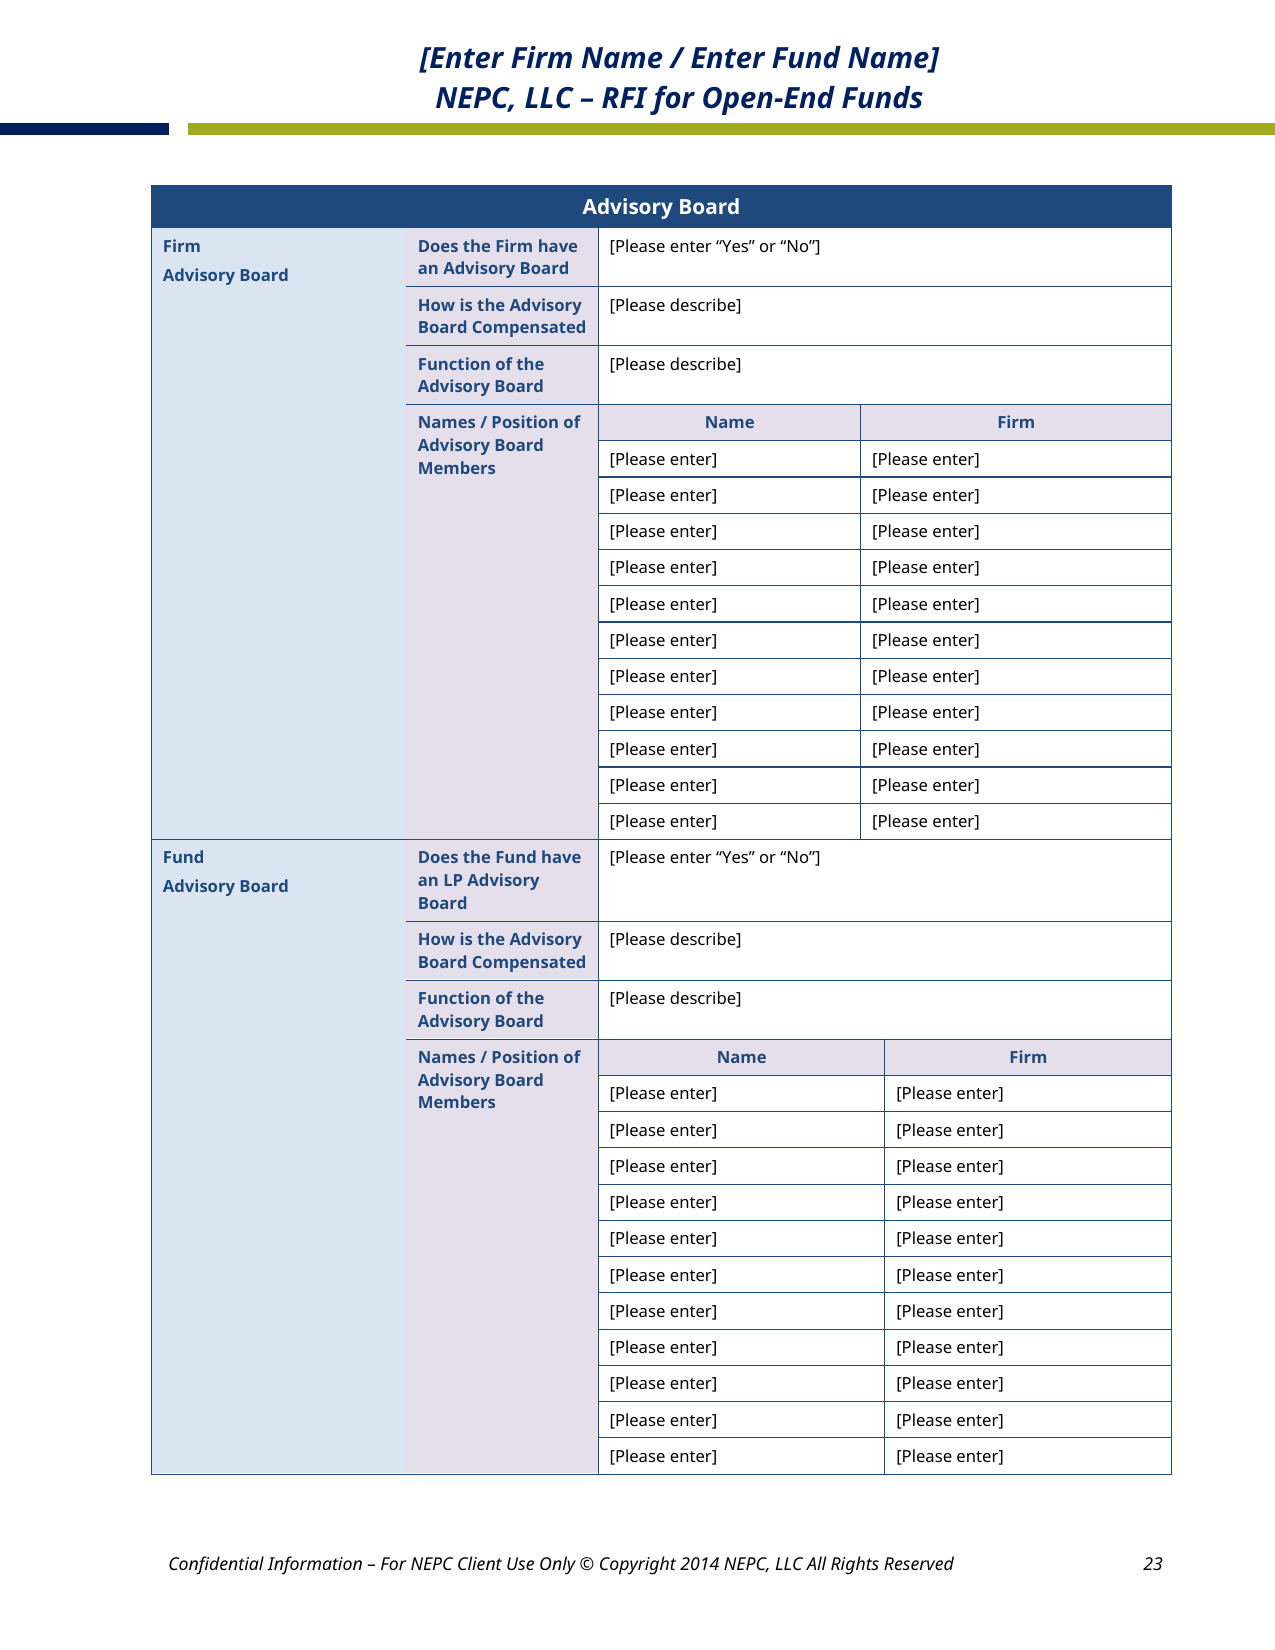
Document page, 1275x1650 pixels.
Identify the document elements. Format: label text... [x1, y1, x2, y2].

table_cell [Please enter] [885, 1112, 1171, 1147]
table_cell Name [599, 1040, 884, 1075]
table_cell Does the Fund have an LP Advisory Board [406, 840, 598, 921]
table_cell [Please enter] [861, 586, 1171, 621]
table_cell [Please enter] [861, 768, 1171, 803]
table_cell [Please describe] [599, 287, 1171, 345]
table_cell [Please enter] [861, 441, 1171, 476]
table_cell [Please enter] [861, 804, 1171, 839]
table_cell Names / Position of Advisory Board Members [406, 1040, 598, 1473]
table_cell Function of the Advisory Board [406, 346, 598, 404]
table_cell [Please enter] [599, 441, 860, 476]
table_cell [Please enter] [599, 1112, 884, 1147]
table_cell [Please describe] [599, 981, 1171, 1038]
table_cell [Please enter] [599, 1438, 884, 1473]
table_cell How is the Advisory Board Compensated [406, 922, 598, 979]
table_cell [Please enter] [599, 586, 860, 621]
table_cell [Please enter] [861, 731, 1171, 766]
table_cell [Please enter] [861, 478, 1171, 513]
table_cell [Please enter] [885, 1293, 1171, 1328]
table_cell [Please enter] [885, 1148, 1171, 1183]
table_cell [Please enter “Yes” or “No”] [599, 228, 1171, 286]
table_cell [Please enter] [885, 1221, 1171, 1256]
table_header Advisory Board [152, 186, 1171, 227]
table_cell [Please enter] [599, 1221, 884, 1256]
table_cell [Please enter] [861, 514, 1171, 549]
table_cell [Please enter] [599, 768, 860, 803]
table_cell [Please enter] [885, 1366, 1171, 1401]
table_cell Name [599, 405, 860, 440]
table_cell [Please enter] [599, 514, 860, 549]
table_cell Firm Advisory Board [152, 228, 406, 839]
table_cell [Please describe] [599, 922, 1171, 979]
table_cell Does the Firm have an Advisory Board [406, 228, 598, 286]
table_cell [Please enter] [599, 550, 860, 585]
table_cell [Please enter] [861, 550, 1171, 585]
table_cell Function of the Advisory Board [406, 981, 598, 1038]
table_cell [Please enter] [861, 623, 1171, 658]
table_cell [Please describe] [599, 346, 1171, 404]
table_cell [Please enter] [599, 659, 860, 694]
table_cell Firm [861, 405, 1171, 440]
table_cell [Please enter] [599, 1330, 884, 1365]
table_cell [Please enter] [599, 1185, 884, 1220]
table_cell [Please enter] [599, 1366, 884, 1401]
table_cell [Please enter] [599, 1148, 884, 1183]
table_cell [Please enter] [885, 1257, 1171, 1292]
table_cell [Please enter] [599, 478, 860, 513]
table_cell [Please enter] [861, 695, 1171, 730]
table_cell Fund Advisory Board [152, 840, 406, 1473]
table_cell [Please enter “Yes” or “No”] [599, 840, 1171, 921]
table_cell [Please enter] [599, 1293, 884, 1328]
table_cell Names / Position of Advisory Board Members [406, 405, 598, 839]
table_cell [Please enter] [599, 1076, 884, 1111]
table_cell [Please enter] [599, 1402, 884, 1437]
table_cell [Please enter] [885, 1438, 1171, 1473]
table_cell [Please enter] [599, 623, 860, 658]
table_cell Firm [885, 1040, 1171, 1075]
table_cell [Please enter] [861, 659, 1171, 694]
table_cell [Please enter] [885, 1076, 1171, 1111]
table_cell [Please enter] [885, 1402, 1171, 1437]
table_cell [Please enter] [599, 731, 860, 766]
table_cell [Please enter] [599, 695, 860, 730]
table_cell [Please enter] [885, 1185, 1171, 1220]
table_cell [Please enter] [599, 1257, 884, 1292]
table_cell [Please enter] [885, 1330, 1171, 1365]
table_cell How is the Advisory Board Compensated [406, 287, 598, 345]
table_cell [Please enter] [599, 804, 860, 839]
